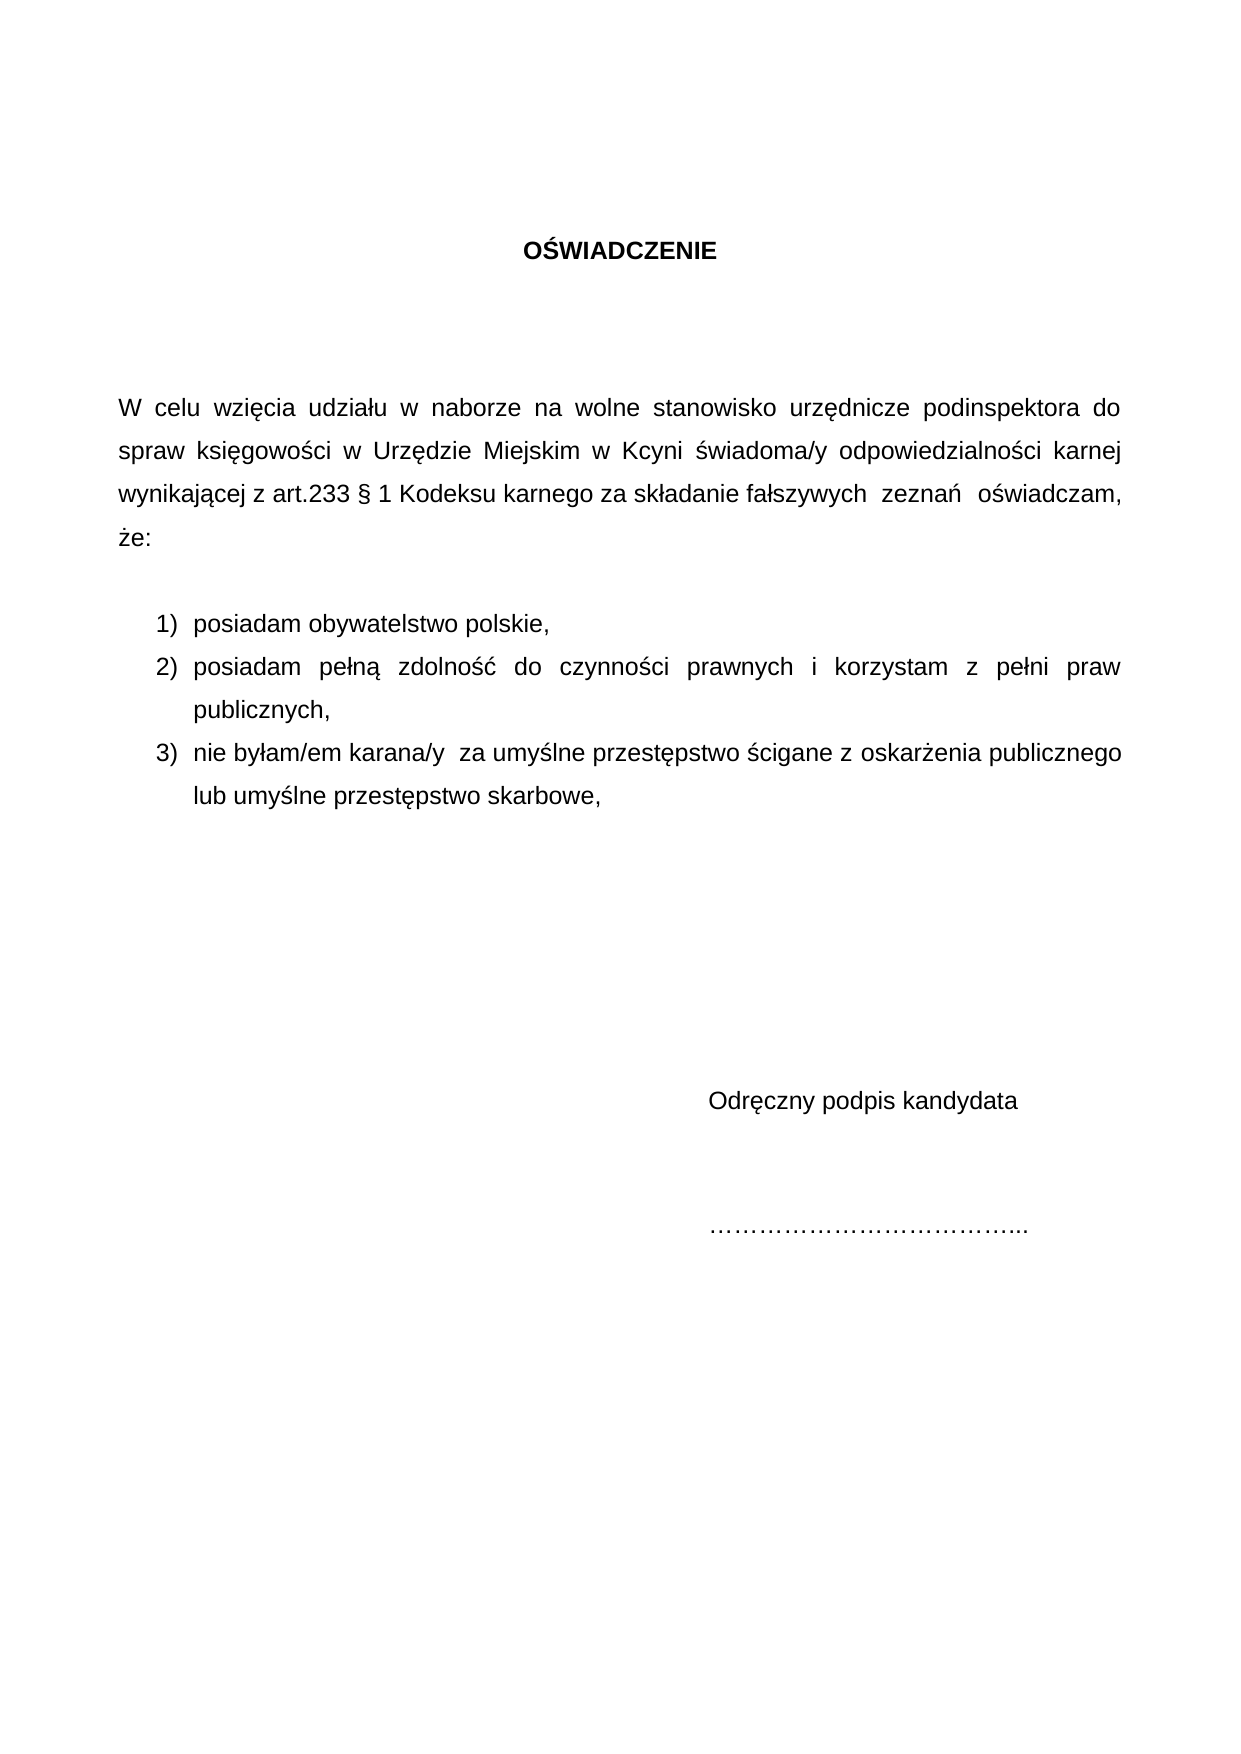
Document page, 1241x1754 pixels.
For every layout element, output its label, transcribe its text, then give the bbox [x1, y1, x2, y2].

text W celu wzięcia udziału w naborze na wolne stanowisko urzędnicze podinspektora do spraw księgowości w Urzędzie Miejskim w Kcyni świadoma/y odpowiedzialności karnej wynikającej z art.233 § 1 Kodeksu karnego za składanie fałszywych zeznań oświadczam, że: [118, 393, 1122, 551]
text OŚWIADCZENIE [118, 236, 1122, 264]
text Odręczny podpis kandydata [634, 1086, 1122, 1115]
list posiadam obywatelstwo polskie, [156, 609, 1122, 637]
text ………………………………... [118, 1210, 1122, 1239]
list posiadam pełną zdolność do czynności prawnych i korzystam z pełni praw publicznych, [156, 652, 1122, 724]
list nie byłam/em karana/y za umyślne przestępstwo ścigane z oskarżenia publicznego lub umyślne przestępstwo skarbowe, [156, 738, 1122, 810]
